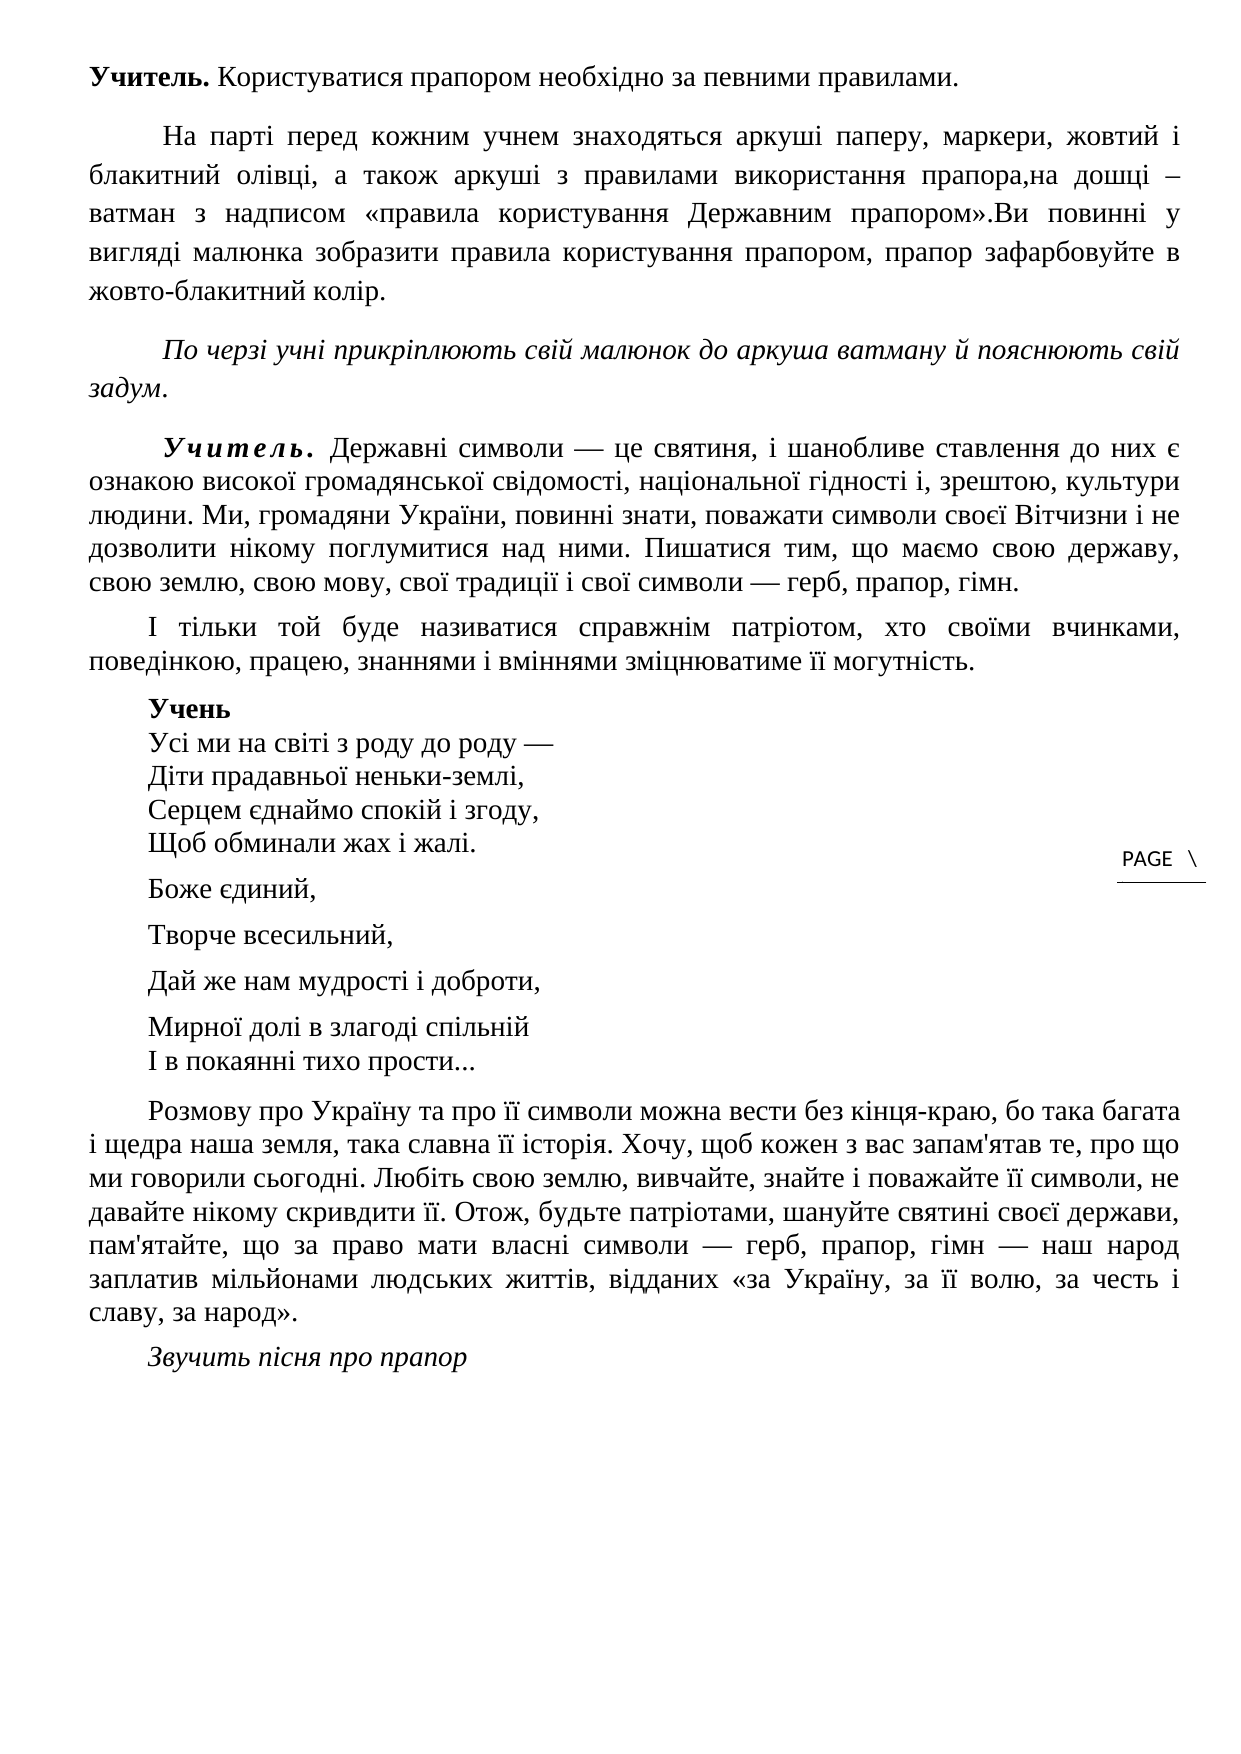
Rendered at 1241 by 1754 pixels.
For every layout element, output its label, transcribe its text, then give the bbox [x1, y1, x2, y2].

text Діти прадавньої неньки-землі, [89, 758, 1181, 792]
text Розмову про Україну та про її символи можна вести без кінця-краю, бо така багата і щедра наша земля, така славна її історія. Хочу, щоб кожен з вас запам'ятав те, про що ми говорили сьогодні. Любіть свою землю, вивчайте, знайте і поважайте її символи, не давайте нікому скривдити її. Отож, будьте патріотами, шануйте святині своєї держави, пам'ятайте, що за право мати власні символи — герб, прапор, гімн — наш народ заплатив мільйонами людських життів, відданих «за Україну, за її волю, за честь і славу, за народ». [89, 1093, 1181, 1328]
text Учитель. Державні символи — це святиня, і шанобливе ставлення до них є ознакою високої громадянської свідомості, національної гідності і, зрештою, культури людини. Ми, громадяни України, повинні знати, поважати символи своєї Вітчизни і не дозволити нікому поглумитися над ними. Пишатися тим, що маємо свою державу, свою землю, свою мову, свої традиції і свої символи — герб, прапор, гімн. [89, 430, 1181, 598]
text Дай же нам мудрості і доброти, [89, 963, 1181, 997]
text Учитель. Користуватися прапором необхідно за певними правилами. [89, 59, 1181, 93]
text Мирної долі в злагоді спільній [89, 1009, 1181, 1043]
text Боже єдиний, [89, 871, 1181, 905]
text Усі ми на світі з роду до роду — [89, 725, 1181, 758]
text Звучить пісня про прапор [89, 1339, 1181, 1373]
text На парті перед кожним учнем знаходяться аркуші паперу, маркери, жовтий і блакитний олівці, а також аркуші з правилами використання прапора,на дошці – ватман з надписом «правила користування Державним прапором».Ви повинні у вигляді малюнка зобразити правила користування прапором, прапор зафарбовуйте в жовто-блакитний колір. [89, 118, 1181, 306]
text Творче всесильний, [89, 917, 1181, 951]
text Щоб обминали жах і жалі. [89, 825, 1181, 859]
text І тільки той буде називатися справжнім патріотом, хто своїми вчинками, поведінкою, працею, знаннями і вміннями зміцнюватиме її могутність. [89, 609, 1181, 677]
text Учень [89, 691, 1181, 725]
text І в покаянні тихо прости... [89, 1043, 1181, 1077]
text Серцем єднаймо спокій і згоду, [89, 792, 1181, 825]
text По черзі учні прикріплюють свій малюнок до аркуша ватману й пояснюють свій задум. [89, 332, 1181, 404]
